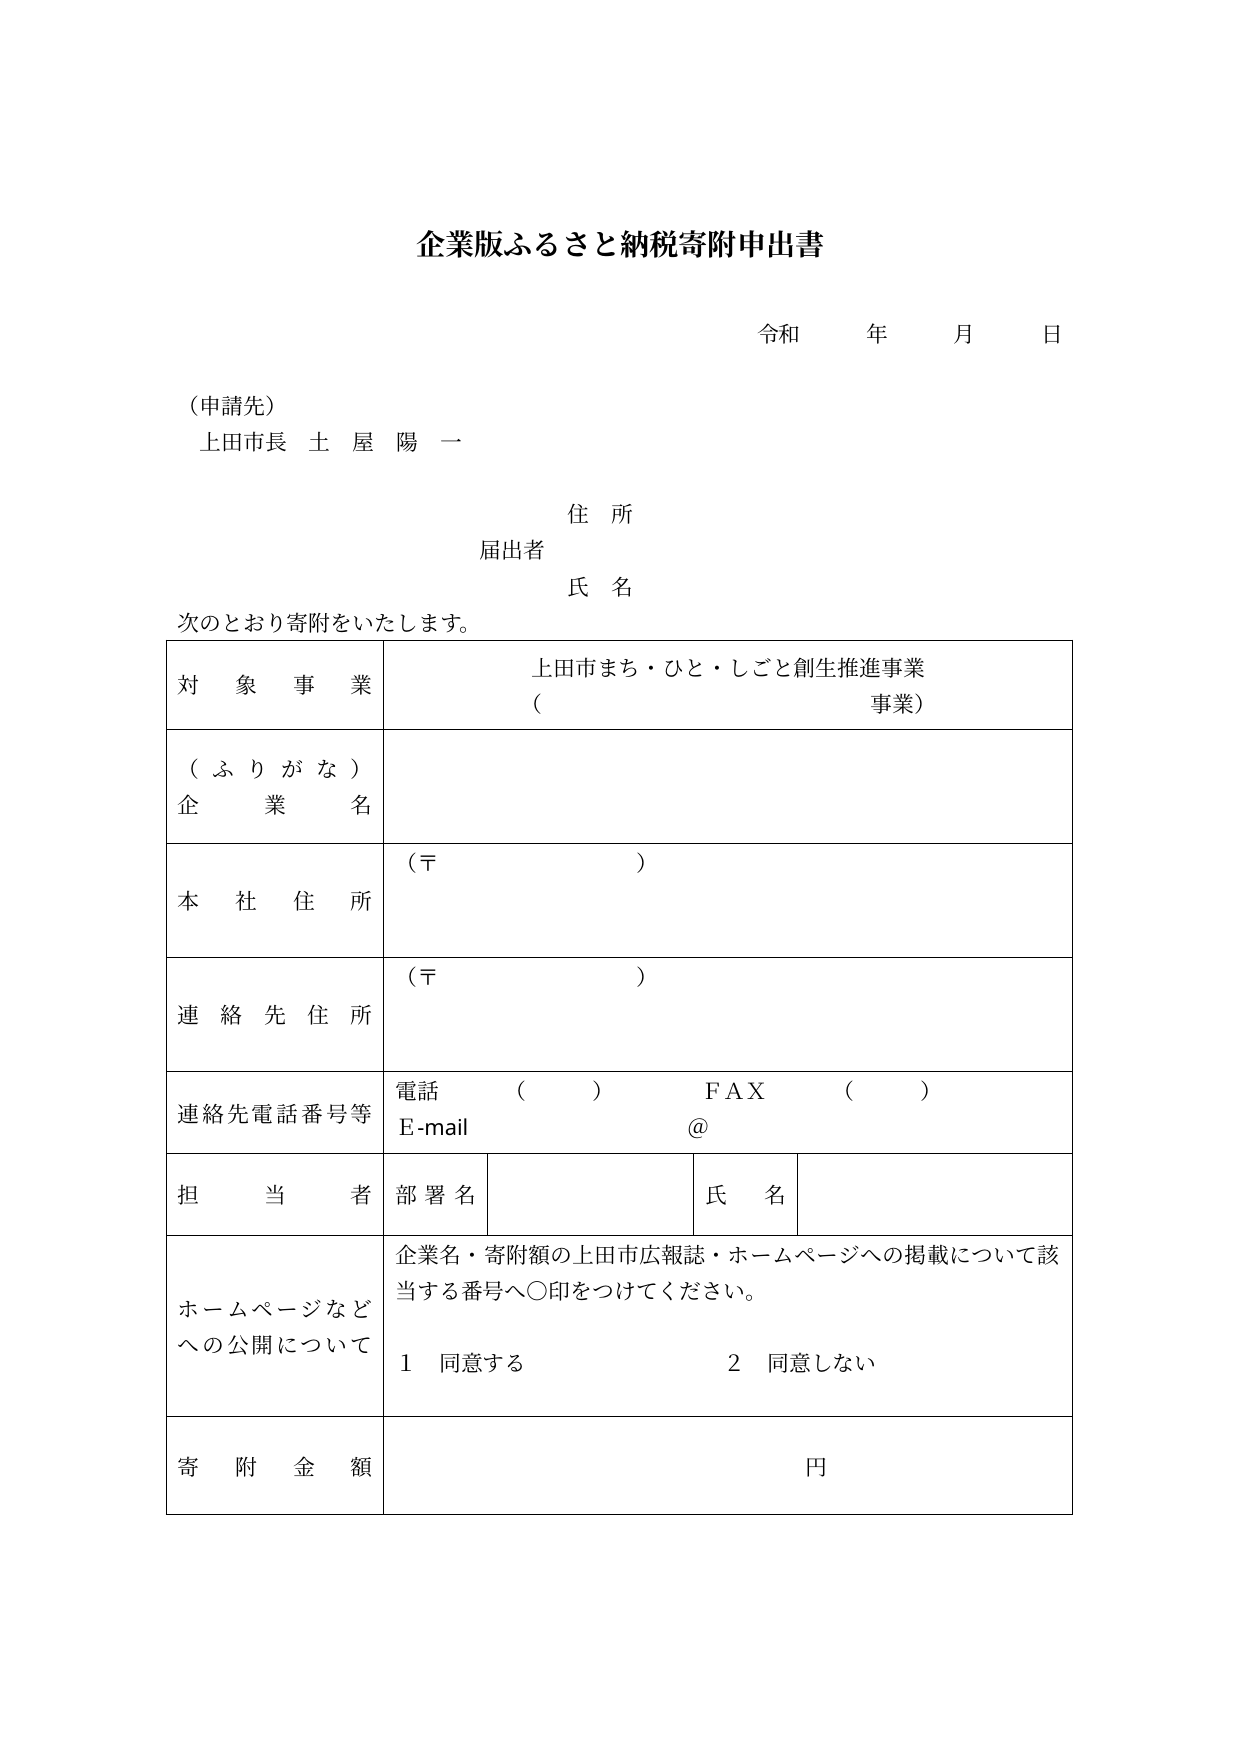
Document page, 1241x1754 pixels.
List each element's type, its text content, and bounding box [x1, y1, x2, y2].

table_cell 本社住所 [167, 844, 383, 957]
table_cell [488, 1154, 693, 1235]
text 氏 名 [458, 567, 1063, 603]
text （申請先） [177, 387, 1063, 423]
table_cell [384, 730, 1072, 843]
table_cell （〒 ） [384, 958, 1072, 1071]
table_cell （ふりがな） 企 業 名 [167, 730, 383, 843]
table_cell 氏名 [694, 1154, 797, 1235]
table_cell 円 [384, 1417, 1072, 1514]
table_cell 寄附金額 [167, 1417, 383, 1514]
text 次のとおり寄附をいたします。 [177, 603, 1063, 639]
table_cell 企業名・寄附額の上田市広報誌・ホームページへの掲載について該当する番号へ○印をつけてください。 １ 同意する ２ 同意しない [384, 1236, 1072, 1416]
table_cell 連絡先電話番号等 [167, 1072, 383, 1153]
text 届出者 [458, 531, 1063, 567]
text 上田市長 土 屋 陽 一 [177, 423, 1063, 459]
table_cell 連絡先住所 [167, 958, 383, 1071]
table_header 上田市まち・ひと・しごと創生推進事業 （ 事業） [384, 641, 1072, 728]
table_cell 部署名 [384, 1154, 487, 1235]
table_cell [798, 1154, 1072, 1235]
table_header 対象事業 [167, 641, 383, 728]
text 住 所 [458, 495, 1063, 531]
table_cell （〒 ） [384, 844, 1072, 957]
table_cell 担当者 [167, 1154, 383, 1235]
table_cell ホームページなどへの公開について [167, 1236, 383, 1416]
table_cell 電話 （ ） ＦＡＸ （ ） Ｅ-mail ＠ [384, 1072, 1072, 1153]
text 令和 年 月 日 [177, 315, 1063, 351]
text 企業版ふるさと納税寄附申出書 [177, 207, 1063, 279]
